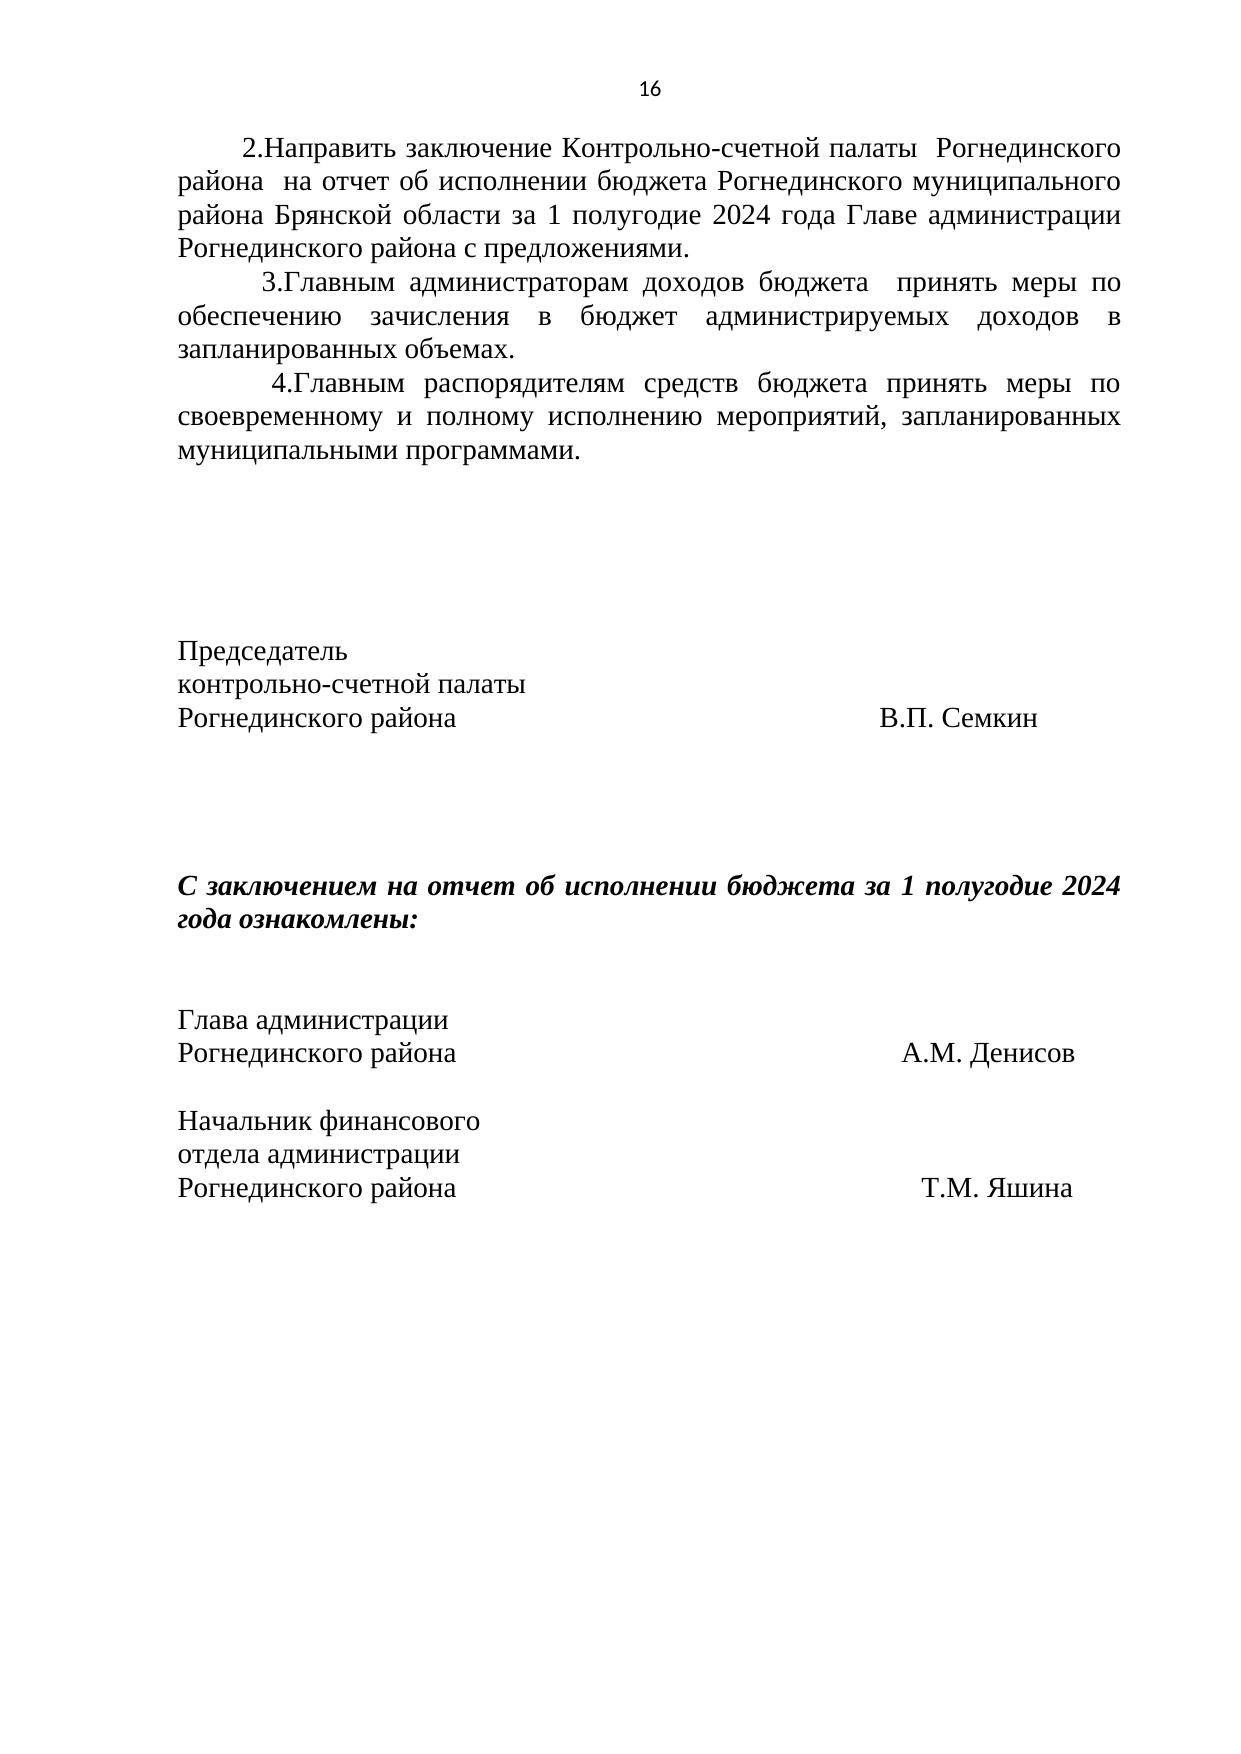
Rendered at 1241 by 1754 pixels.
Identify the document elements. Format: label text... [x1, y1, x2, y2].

text Председатель [177, 633, 1122, 667]
text 4.Главным распорядителям средств бюджета принять меры по своевременному и полному исполнению мероприятий, запланированных муниципальными программами. [177, 365, 1122, 465]
text контрольно-счетной палаты [177, 667, 1122, 700]
text Рогнединского района А.М. Денисов [177, 1036, 1122, 1069]
text отдела администрации [177, 1136, 1122, 1170]
text Рогнединского района В.П. Семкин [177, 700, 1122, 734]
text Глава администрации [177, 1002, 1122, 1036]
text Рогнединского района Т.М. Яшина [177, 1170, 1122, 1203]
text Начальник финансового [177, 1103, 1122, 1136]
text С заключением на отчет об исполнении бюджета за 1 полугодие 2024 года ознакомлены: [177, 868, 1122, 935]
text 3.Главным администраторам доходов бюджета принять меры по обеспечению зачисления в бюджет администрируемых доходов в запланированных объемах. [177, 264, 1122, 365]
text 2.Направить заключение Контрольно-счетной палаты Рогнединского района на отчет об исполнении бюджета Рогнединского муниципального района Брянской области за 1 полугодие 2024 года Главе администрации Рогнединского района с предложениями. [177, 130, 1122, 264]
